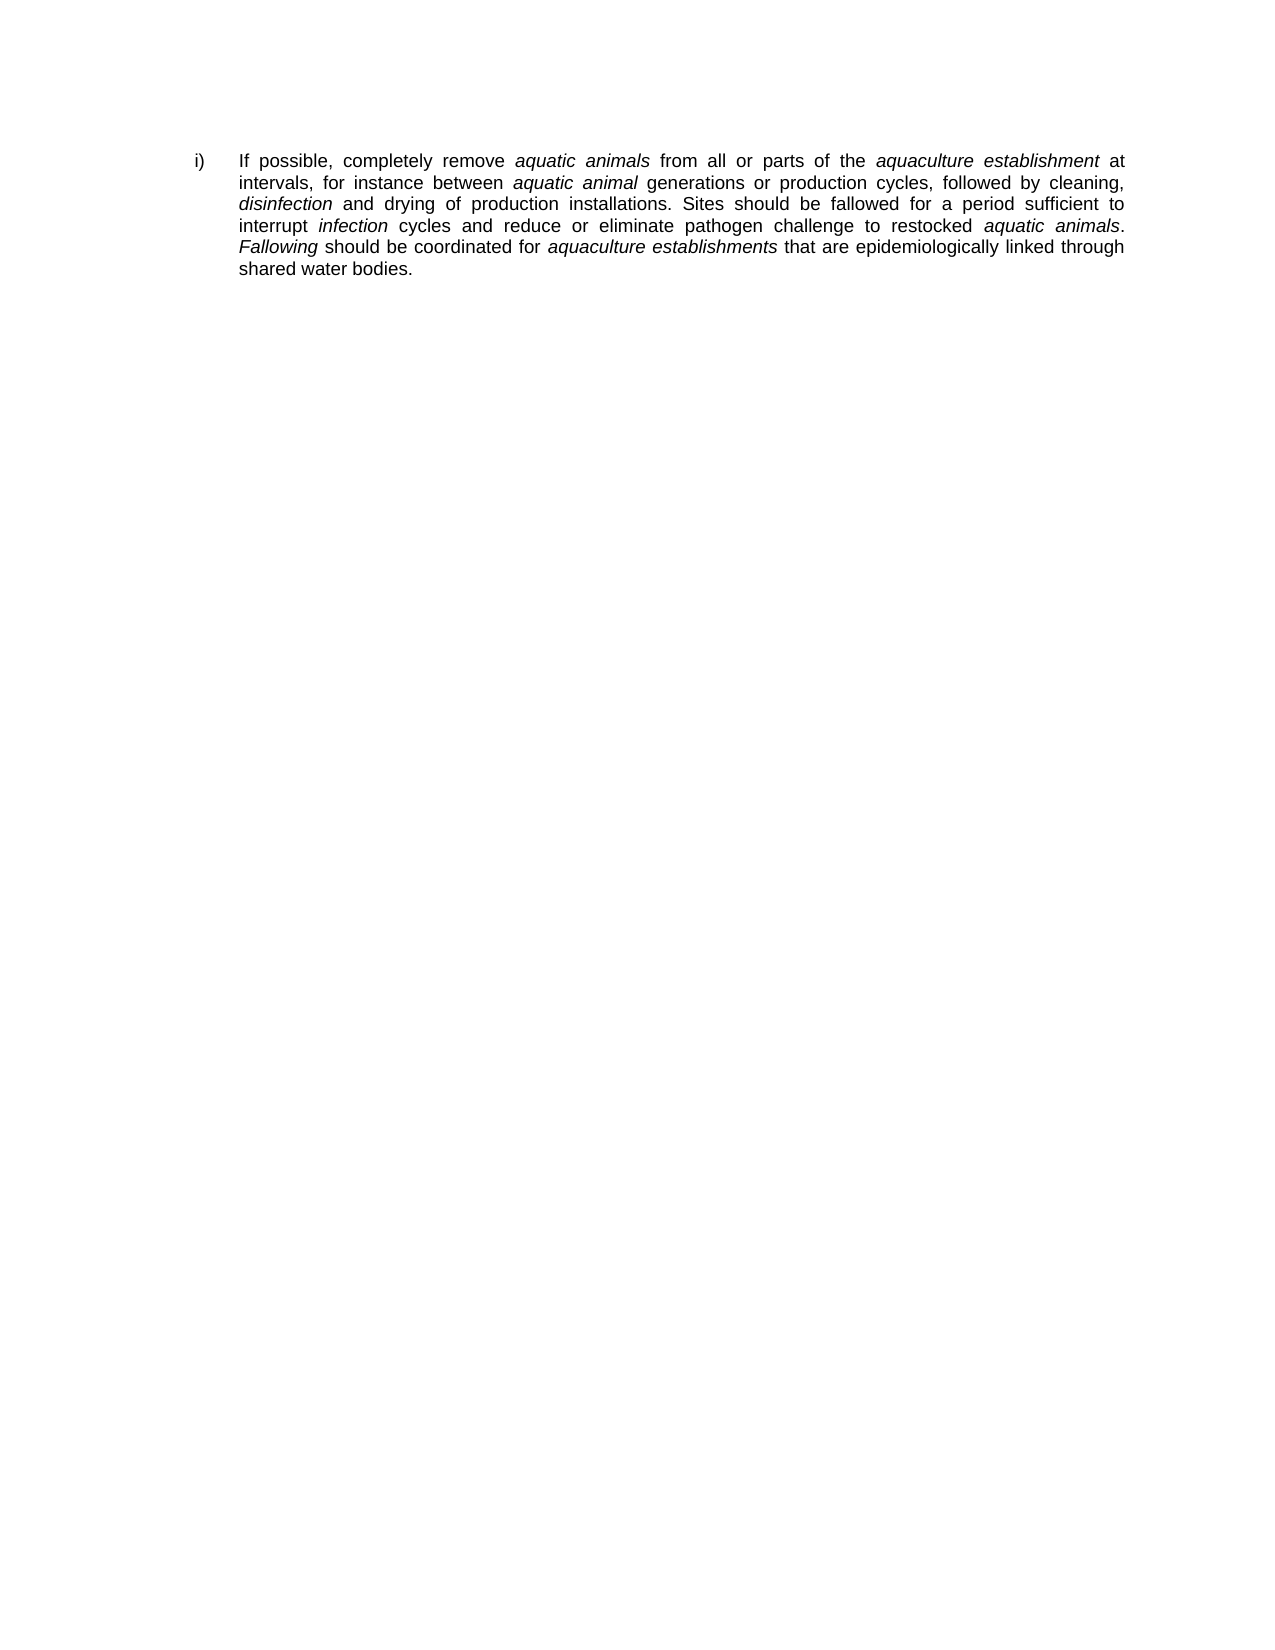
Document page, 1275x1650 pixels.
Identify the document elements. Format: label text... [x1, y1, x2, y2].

text i) If possible, completely remove aquatic animals from all or parts of the aquaculture establishment at intervals, for instance between aquatic animal generations or production cycles, followed by cleaning, disinfection and drying of production installations. Sites should be fallowed for a period sufficient to interrupt infection cycles and reduce or eliminate pathogen challenge to restocked aquatic animals. Fallowing should be coordinated for aquaculture establishments that are epidemiologically linked through shared water bodies. [194, 150, 1125, 279]
